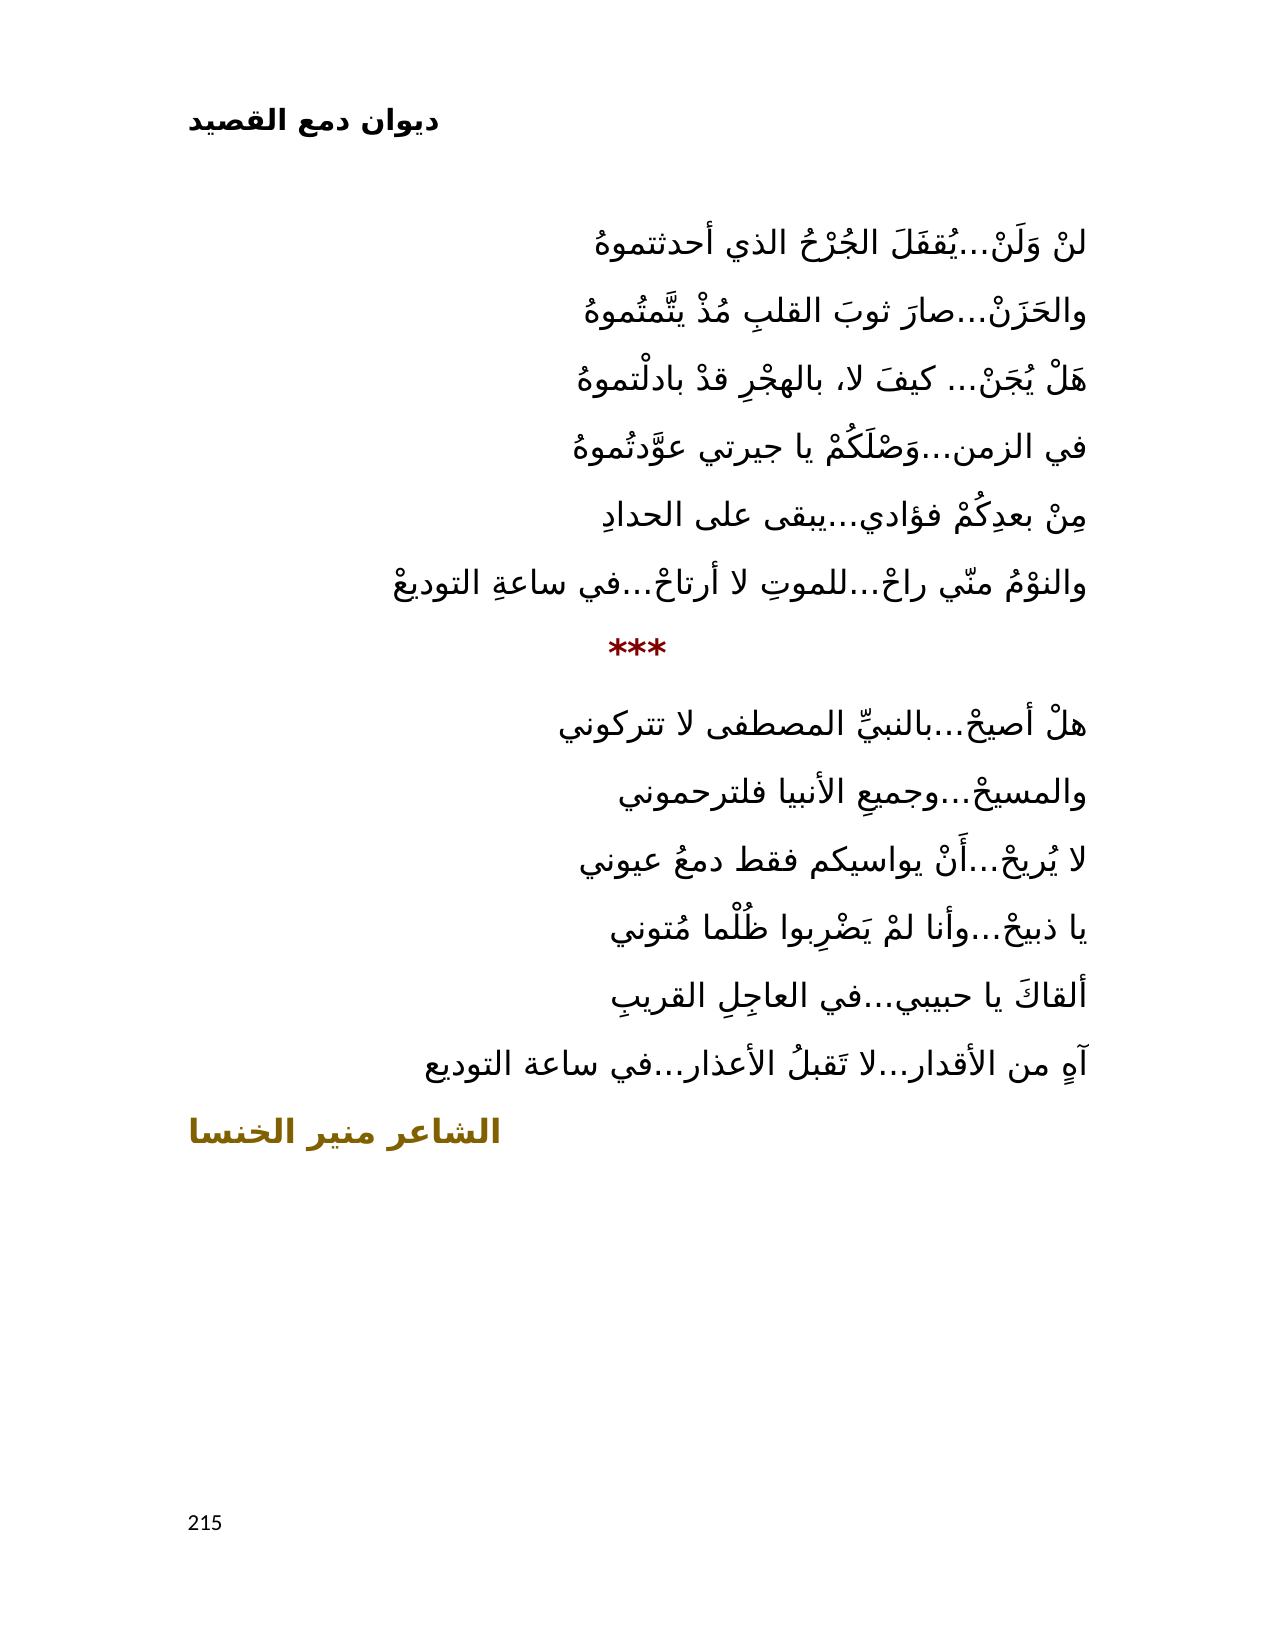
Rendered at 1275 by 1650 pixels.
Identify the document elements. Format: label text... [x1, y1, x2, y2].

text والحَزَنْ...صارَ ثوبَ القلبِ مُذْ يتَّمتُموهُ [187, 291, 1087, 330]
text لنْ وَلَنْ...يُقفَلَ الجُرْحُ الذي أحدثتموهُ [187, 223, 1087, 262]
text هَلْ يُجَنْ... كيفَ لا، بالهجْرِ قدْ بادلْتموهُ [187, 359, 1087, 398]
text يا ذبيحْ...وأنا لمْ يَضْرِبوا ظُلْما مُتوني [187, 908, 1087, 947]
text لا يُريحْ...أَنْ يواسيكم فقط دمعُ عيوني [187, 840, 1087, 879]
text والمسيحْ...وجميعِ الأنبيا فلترحموني [187, 772, 1087, 811]
text الشاعر منير الخنسا [187, 1112, 1087, 1151]
text هلْ أصيحْ...بالنبيِّ المصطفى لا تتركوني [187, 704, 1087, 743]
text في الزمن...وَصْلَكُمْ يا جيرتي عوَّدتُموهُ [187, 427, 1087, 466]
text ألقاكَ يا حبيبي...في العاجِلِ القريبِ [187, 976, 1087, 1015]
text *** [187, 631, 1087, 675]
text والنوْمُ منّي راحْ...للموتِ لا أرتاحْ...في ساعةِ التوديعْ [187, 563, 1087, 602]
text آهٍ من الأقدار...لا تَقبلُ الأعذار...في ساعة التوديع [187, 1044, 1087, 1083]
text مِنْ بعدِكُمْ فؤادي...يبقى على الحدادِ [187, 495, 1087, 534]
